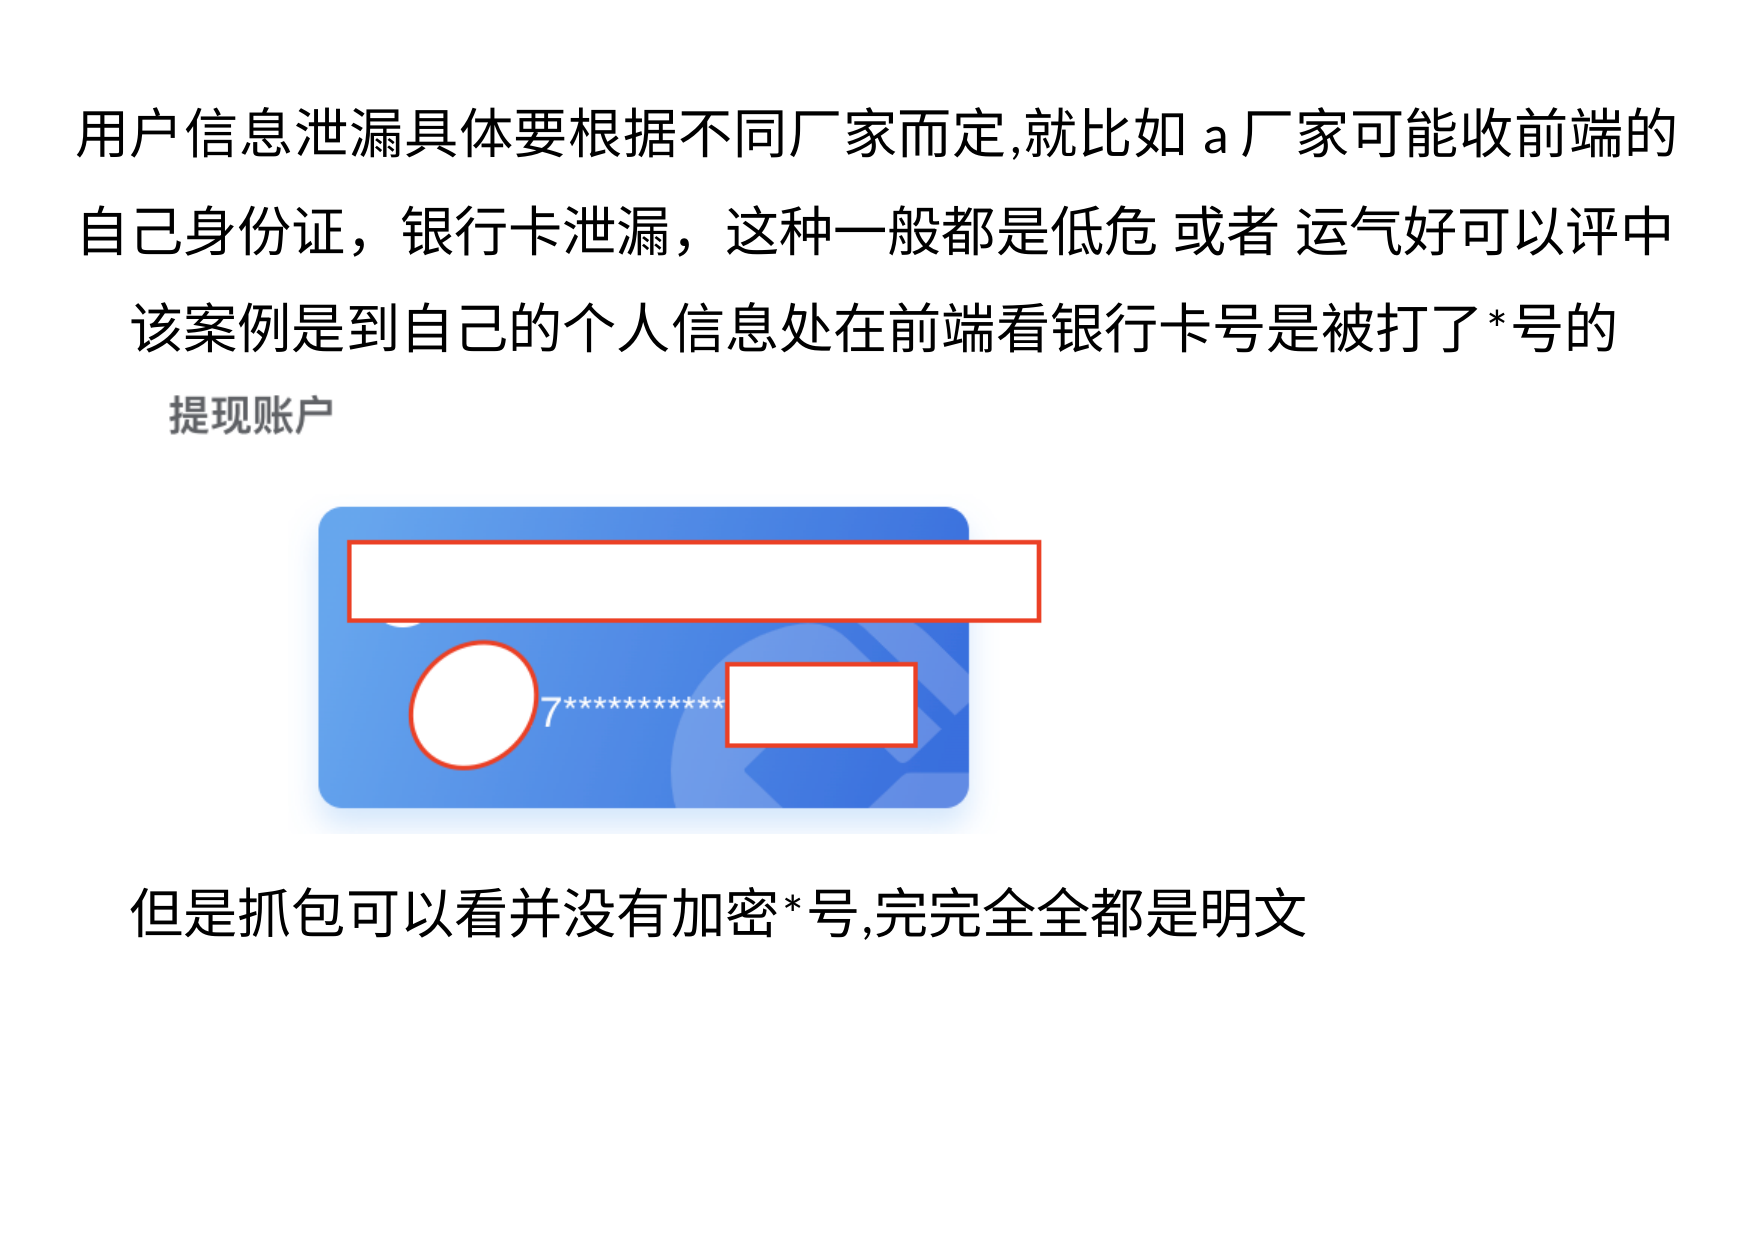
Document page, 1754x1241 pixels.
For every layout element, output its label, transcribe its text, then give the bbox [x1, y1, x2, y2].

text 但是抓包可以看并没有加密*号,完完全全都是明文 [75, 864, 1679, 961]
text 用户信息泄漏具体要根据不同厂家而定,就比如 a厂家可能收前端的自己身份证，银行卡泄漏，这种一般都是低危 或者 运气好可以评中 [75, 84, 1679, 279]
text 该案例是到自己的个人信息处在前端看银行卡号是被打了*号的 [75, 279, 1679, 376]
picture [129, 376, 1421, 834]
